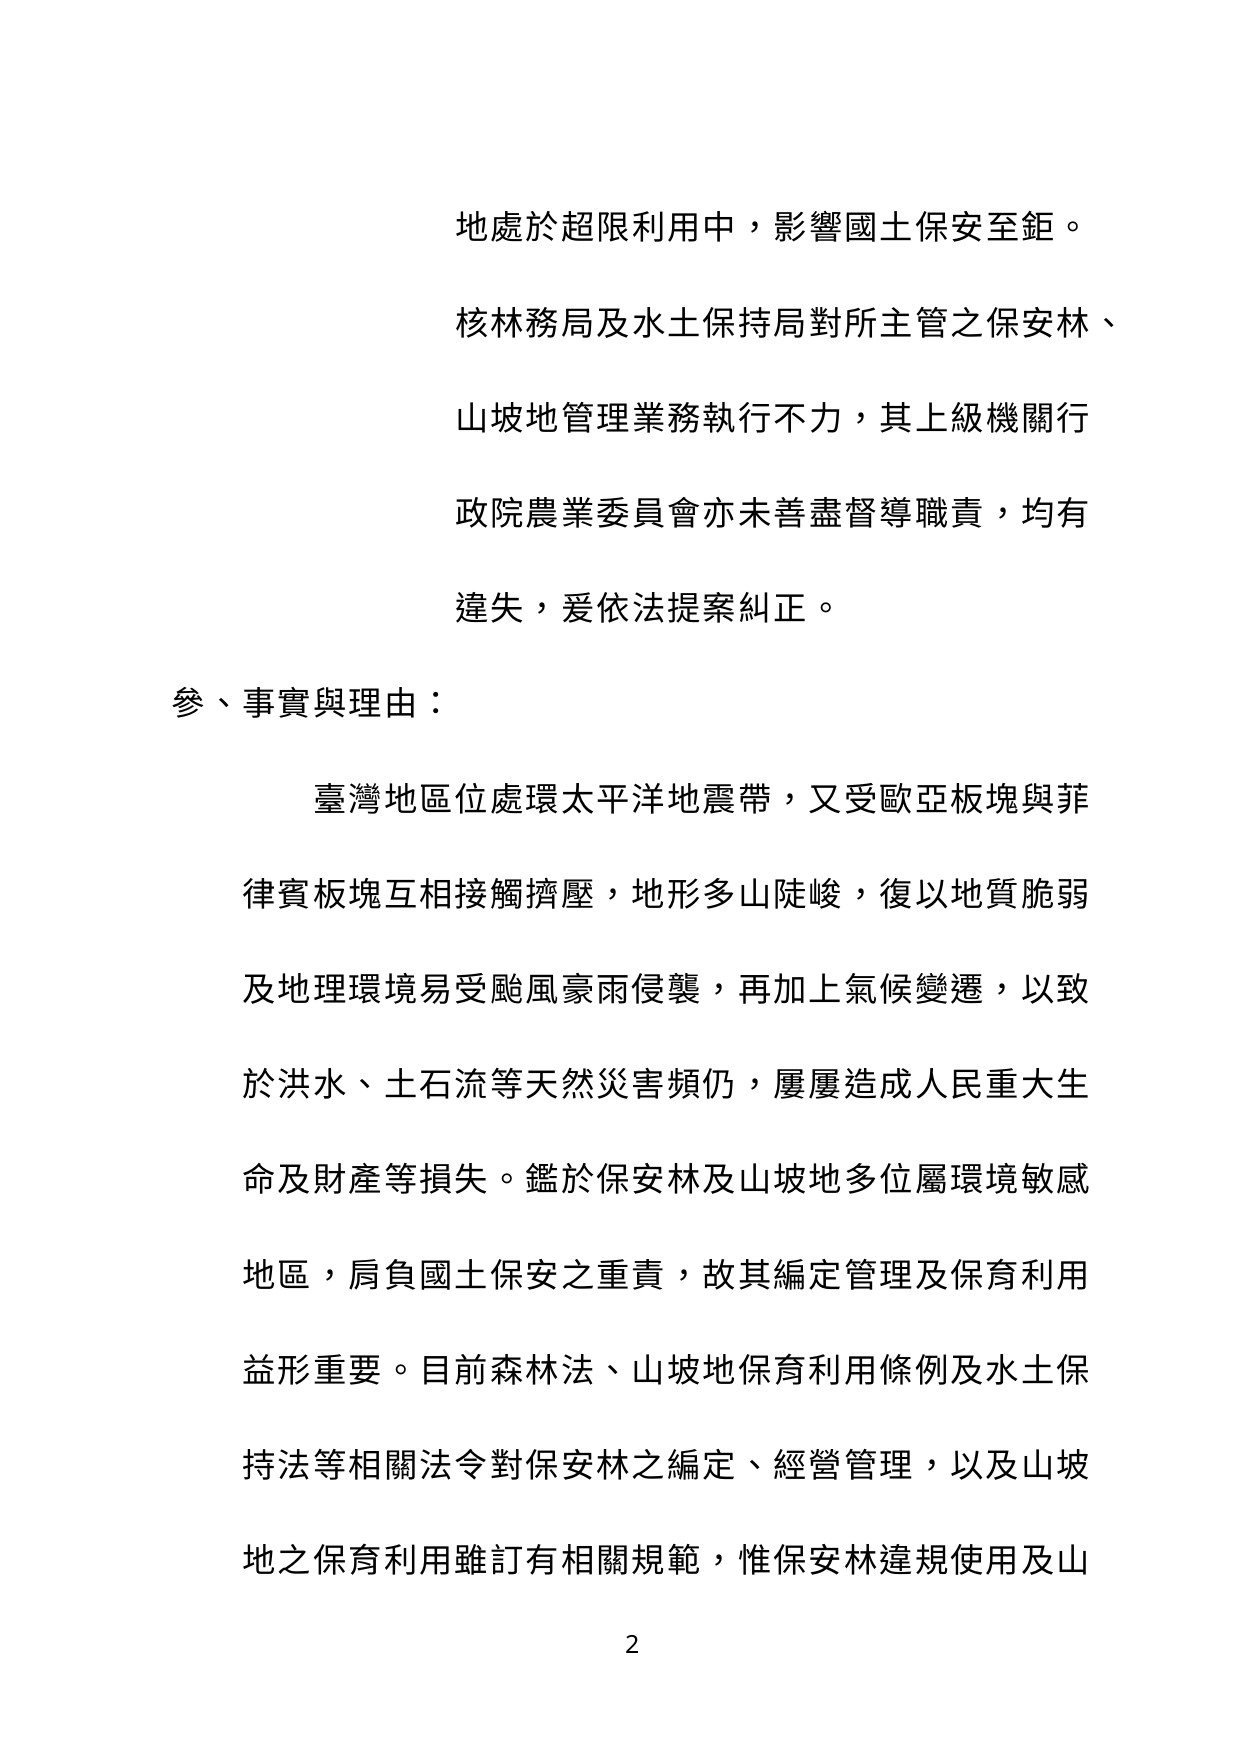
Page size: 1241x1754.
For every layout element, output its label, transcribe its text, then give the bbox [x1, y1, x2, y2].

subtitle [171, 178, 1092, 654]
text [242, 749, 1092, 1606]
subtitle 事實與理由： [171, 654, 1092, 749]
